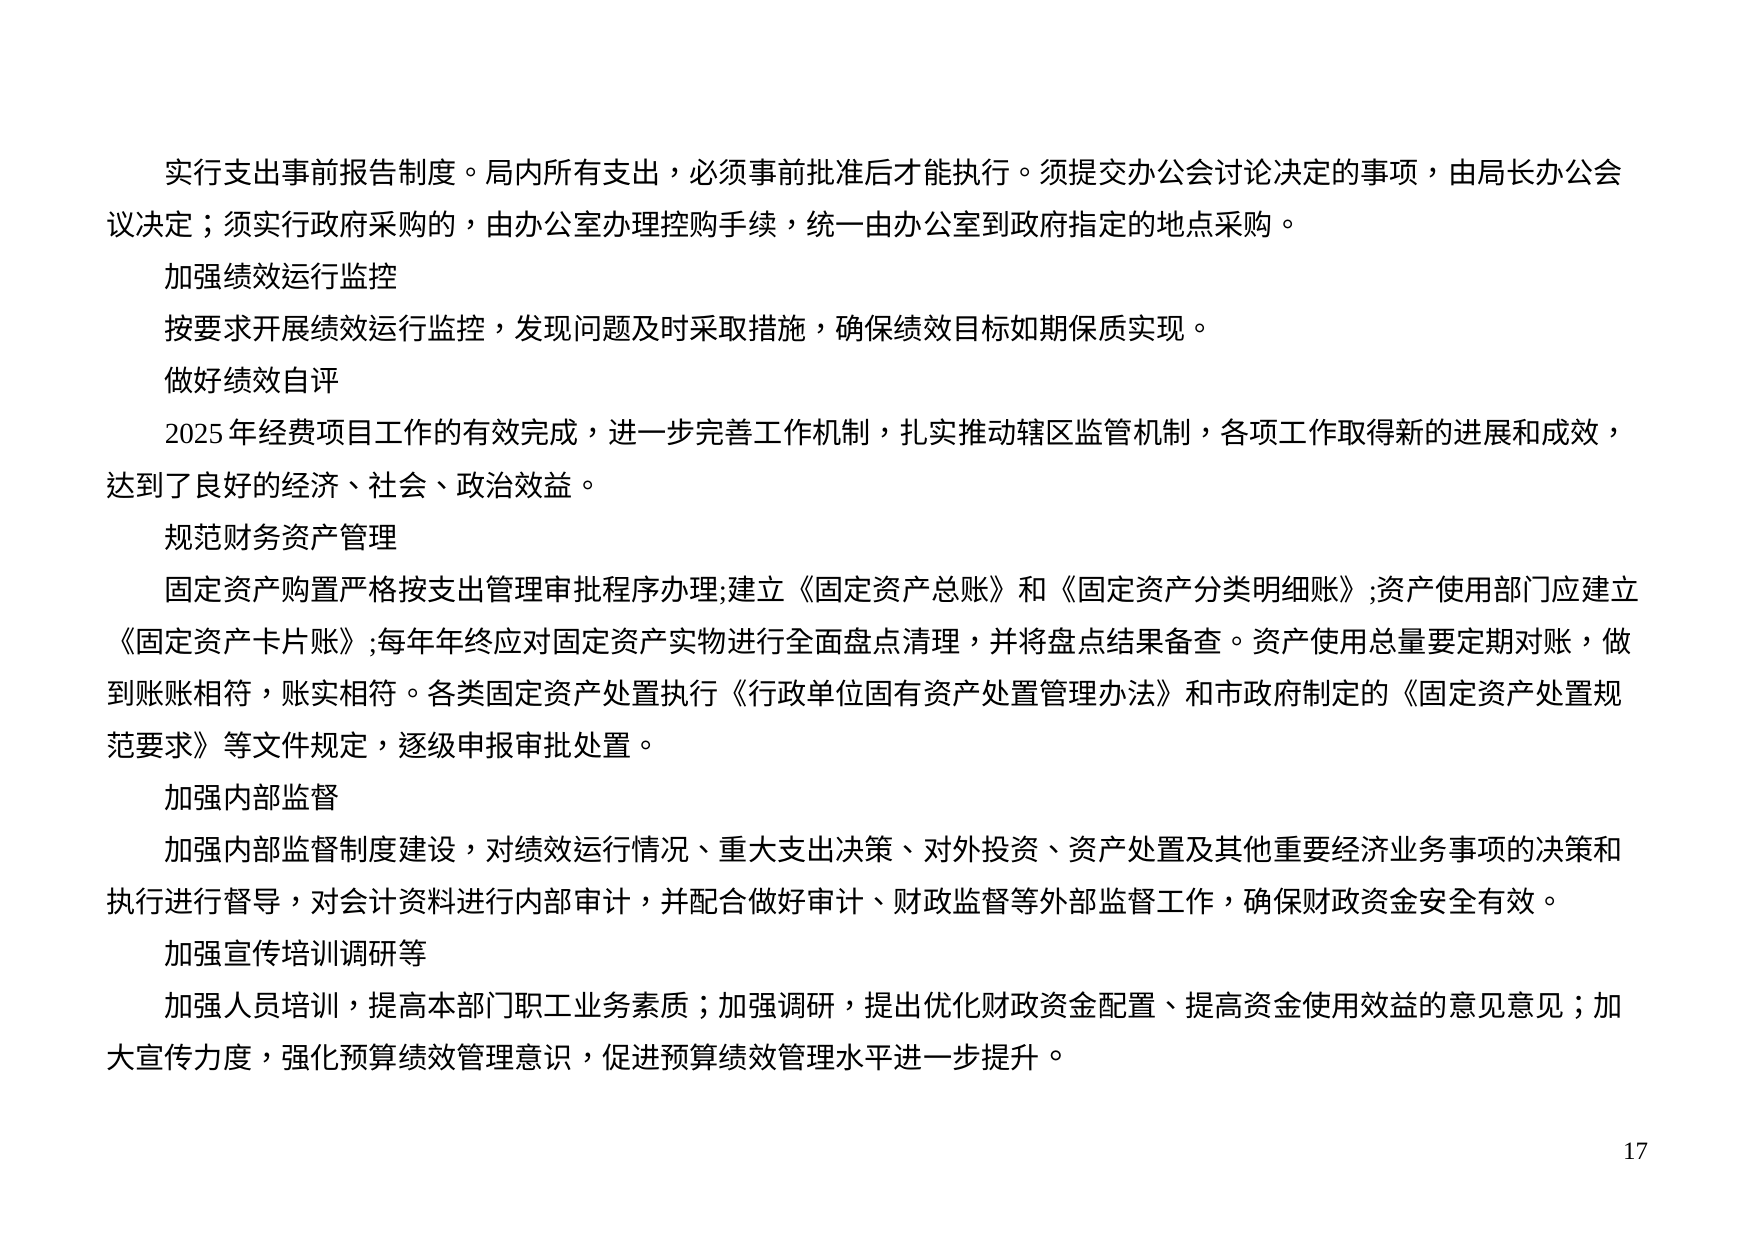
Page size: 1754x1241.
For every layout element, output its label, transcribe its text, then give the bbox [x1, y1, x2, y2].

text 固定资产购置严格按支出管理审批程序办理;建立《固定资产总账》和《固定资产分类明细账》;资产使用部门应建立《固定资产卡片账》;每年年终应对固定资产实物进行全面盘点清理，并将盘点结果备查。资产使用总量要定期对账，做到账账相符，账实相符。各类固定资产处置执行《行政单位固有资产处置管理办法》和市政府制定的《固定资产处置规范要求》等文件规定，逐级申报审批处置。 [106, 558, 1648, 767]
text 规范财务资产管理 [106, 506, 1648, 558]
text 加强内部监督 [106, 767, 1648, 819]
text 2025年经费项目工作的有效完成，进一步完善工作机制，扎实推动辖区监管机制，各项工作取得新的进展和成效，达到了良好的经济、社会、政治效益。 [106, 402, 1648, 506]
text 按要求开展绩效运行监控，发现问题及时采取措施，确保绩效目标如期保质实现。 [106, 298, 1648, 350]
text 加强宣传培训调研等 [106, 923, 1648, 975]
text 加强绩效运行监控 [106, 246, 1648, 298]
text 加强人员培训，提高本部门职工业务素质；加强调研，提出优化财政资金配置、提高资金使用效益的意见意见；加大宣传力度，强化预算绩效管理意识，促进预算绩效管理水平进一步提升。 [106, 975, 1648, 1079]
text 加强内部监督制度建设，对绩效运行情况、重大支出决策、对外投资、资产处置及其他重要经济业务事项的决策和执行进行督导，对会计资料进行内部审计，并配合做好审计、财政监督等外部监督工作，确保财政资金安全有效。 [106, 819, 1648, 923]
text 实行支出事前报告制度。局内所有支出，必须事前批准后才能执行。须提交办公会讨论决定的事项，由局长办公会议决定；须实行政府采购的，由办公室办理控购手续，统一由办公室到政府指定的地点采购。 [106, 142, 1648, 246]
text 做好绩效自评 [106, 350, 1648, 402]
